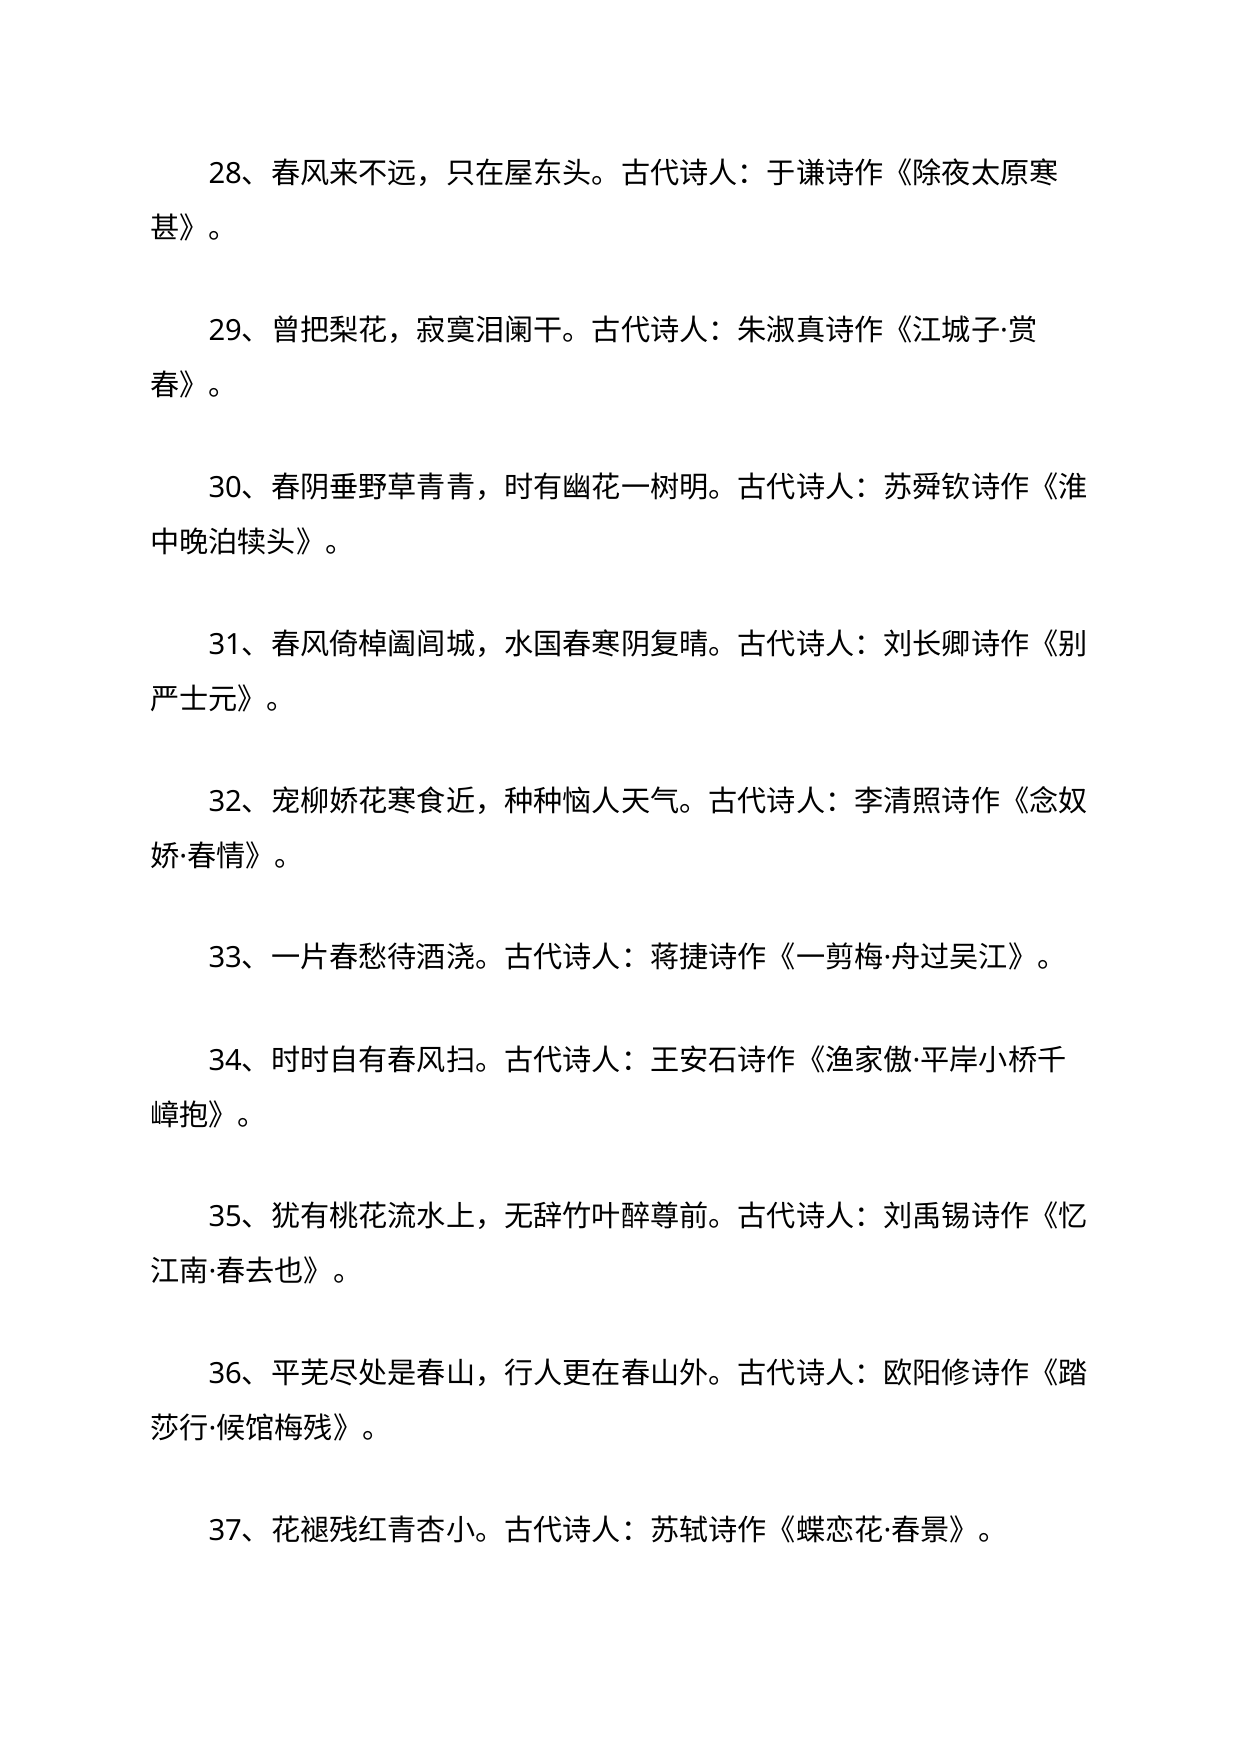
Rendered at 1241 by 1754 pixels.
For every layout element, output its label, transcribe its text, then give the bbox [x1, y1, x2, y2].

text 33、一片春愁待酒浇。古代诗人：蒋捷诗作《一剪梅·舟过吴江》。 [150, 934, 1090, 976]
text 37、花褪残红青杏小。古代诗人：苏轼诗作《蝶恋花·春景》。 [150, 1507, 1090, 1549]
text 34、时时自有春风扫。古代诗人：王安石诗作《渔家傲·平岸小桥千嶂抱》。 [150, 1036, 1090, 1133]
text 35、犹有桃花流水上，无辞竹叶醉尊前。古代诗人：刘禹锡诗作《忆江南·春去也》。 [150, 1193, 1090, 1290]
text 29、曾把梨花，寂寞泪阑干。古代诗人：朱淑真诗作《江城子·赏春》。 [150, 307, 1090, 404]
text 36、平芜尽处是春山，行人更在春山外。古代诗人：欧阳修诗作《踏莎行·候馆梅残》。 [150, 1350, 1090, 1447]
text 28、春风来不远，只在屋东头。古代诗人：于谦诗作《除夜太原寒甚》。 [150, 150, 1090, 247]
text 32、宠柳娇花寒食近，种种恼人天气。古代诗人：李清照诗作《念奴娇·春情》。 [150, 777, 1090, 874]
text 31、春风倚棹阖闾城，水国春寒阴复晴。古代诗人：刘长卿诗作《别严士元》。 [150, 620, 1090, 718]
text 30、春阴垂野草青青，时有幽花一树明。古代诗人：苏舜钦诗作《淮中晚泊犊头》。 [150, 463, 1090, 561]
